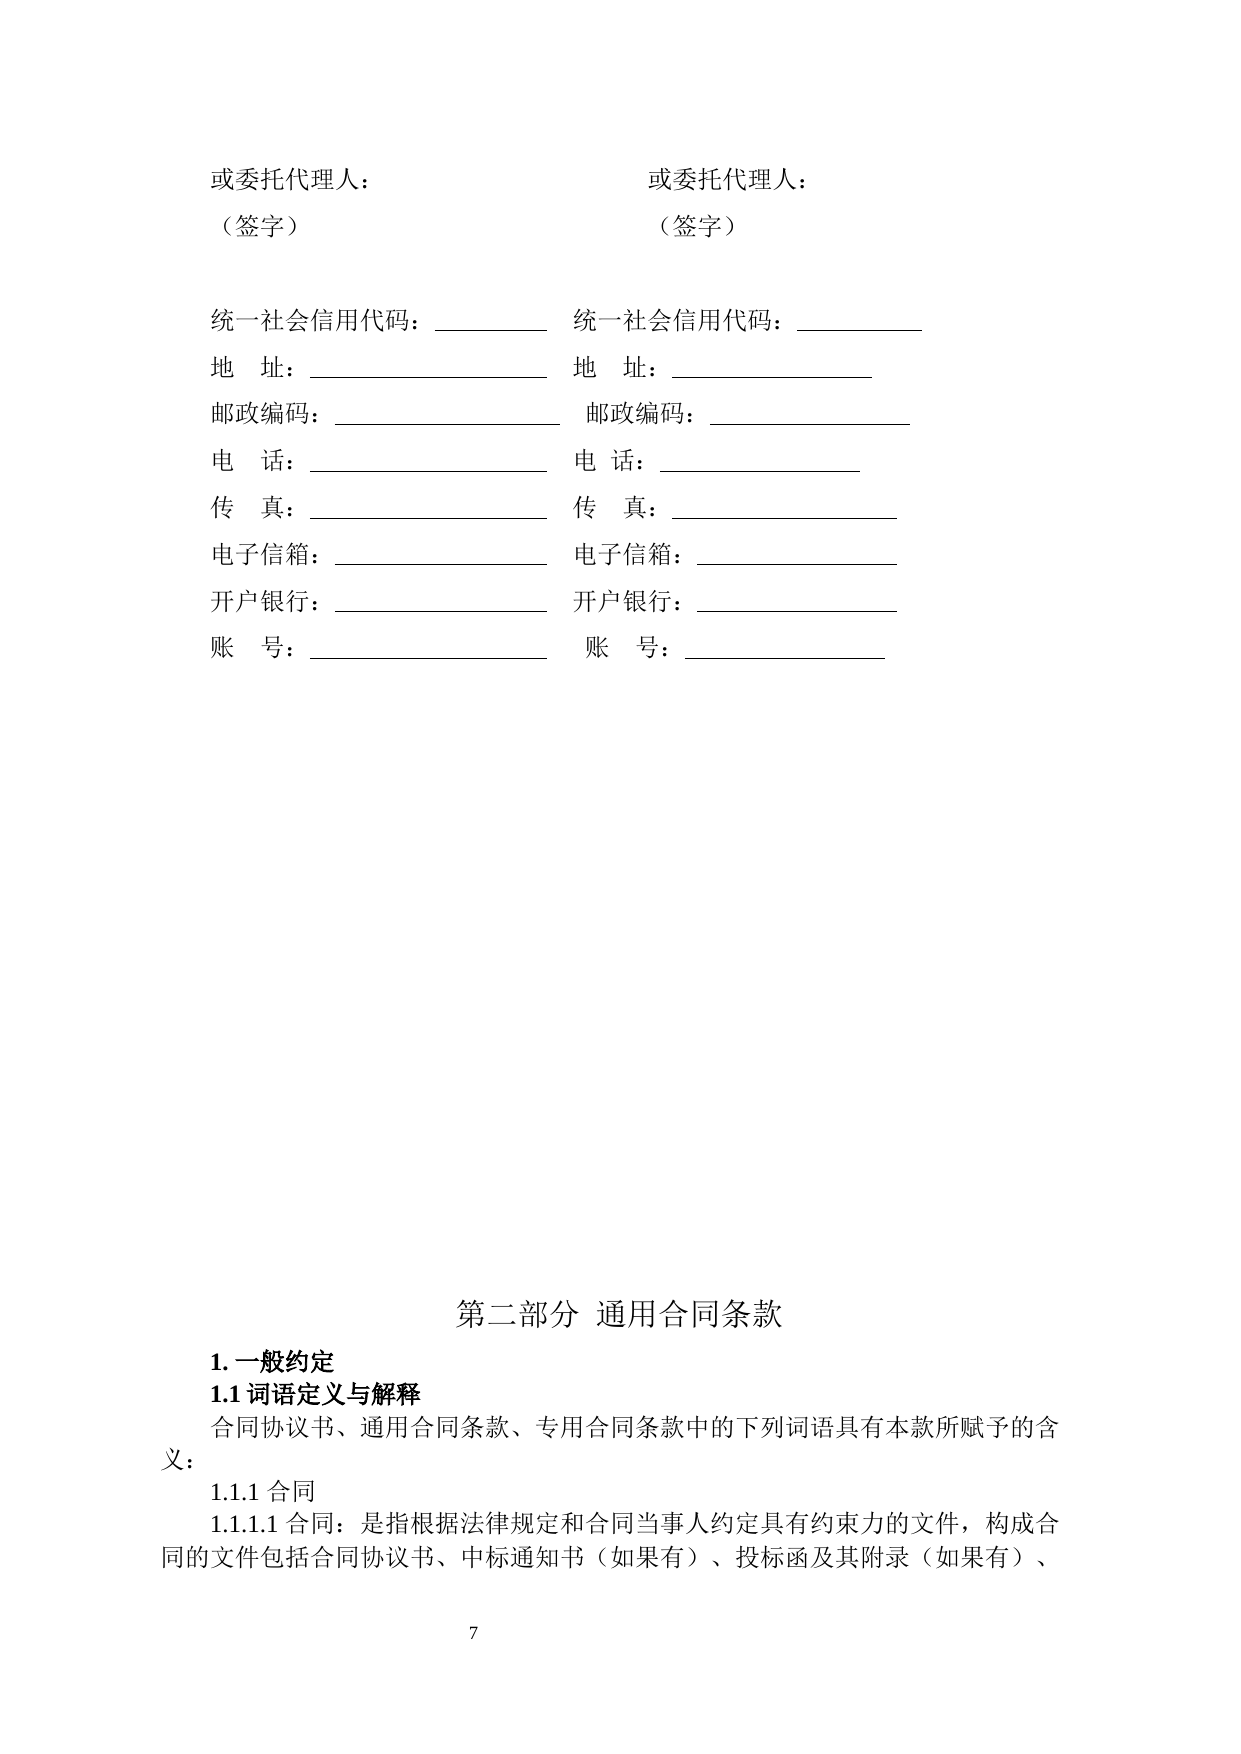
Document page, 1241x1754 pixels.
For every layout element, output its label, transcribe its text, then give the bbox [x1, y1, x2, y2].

text 电 话： 电 话： [159, 443, 1078, 475]
text 或委托代理人： 或委托代理人： [159, 162, 1078, 194]
text 合同协议书、通用合同条款、专用合同条款中的下列词语具有本款所赋予的含义： [159, 1409, 1078, 1474]
text 账 号：  账 号： [159, 630, 1078, 662]
text （签字） （签字） [159, 209, 1078, 241]
subtitle 1. 一般约定 [159, 1344, 1078, 1377]
text 传 真： 传 真：  [159, 489, 1078, 522]
text 地 址：  地 址：   [159, 349, 1078, 382]
text 开户银行： 开户银行： [159, 583, 1078, 616]
text 1.1.1 合同 [159, 1474, 1078, 1507]
text 第二部分 通用合同条款 [159, 1279, 1078, 1344]
text 电子信箱： 电子信箱： [159, 536, 1078, 569]
text 1.1词语定义与解释 [159, 1377, 1078, 1409]
text 统一社会信用代码： 统一社会信用代码：  [159, 302, 1078, 335]
text 邮政编码：   邮政编码： [159, 396, 1078, 428]
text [159, 1507, 1078, 1572]
